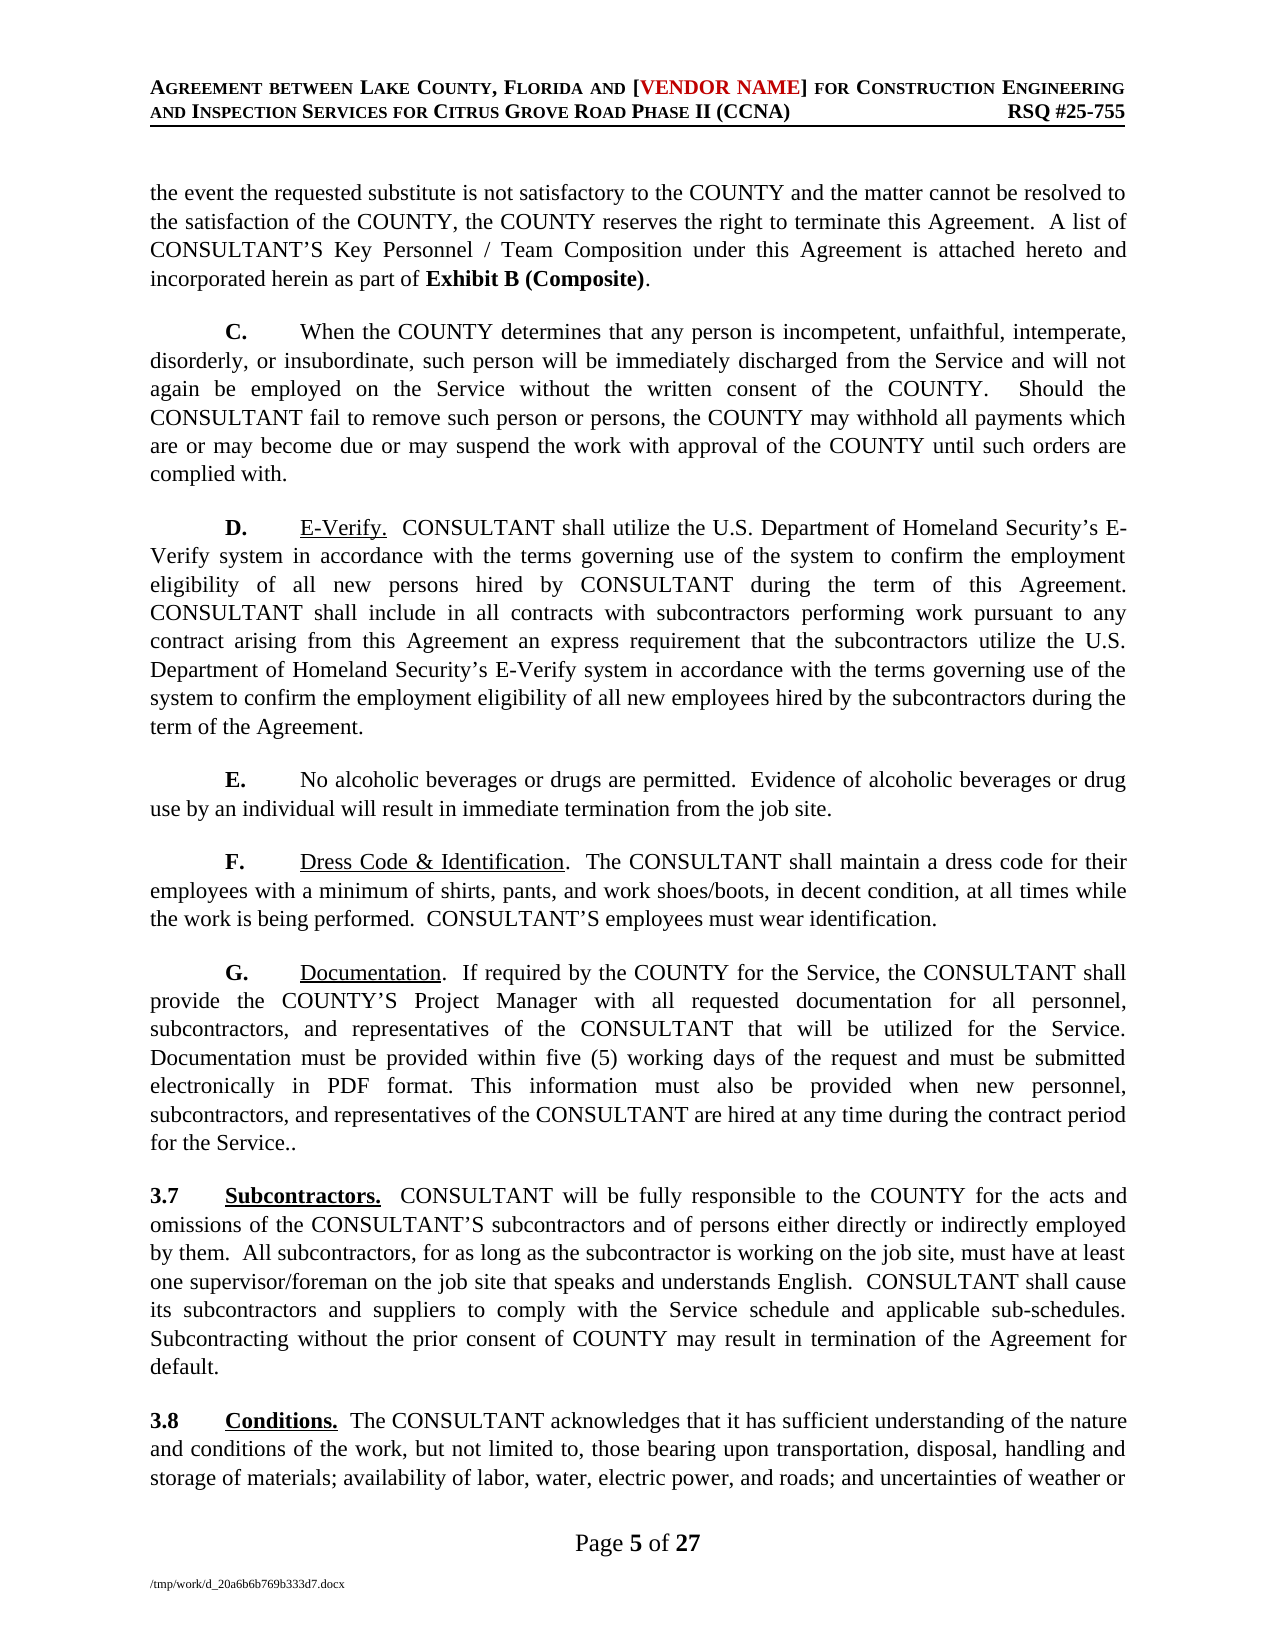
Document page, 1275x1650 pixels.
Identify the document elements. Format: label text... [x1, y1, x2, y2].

list Subcontractors. CONSULTANT will be fully responsible to the COUNTY for the acts and omissions of the CONSULTANT’S subcontractors and of persons either directly or indirectly employed by them. All subcontractors, for as long as the subcontractor is working on the job site, must have at least one supervisor/foreman on the job site that speaks and understands English. CONSULTANT shall cause its subcontractors and suppliers to comply with the Service schedule and applicable sub-schedules. Subcontracting without the prior consent of COUNTY may result in termination of the Agreement for default. [150, 1183, 1128, 1379]
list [150, 1407, 1128, 1490]
list E-Verify. CONSULTANT shall utilize the U.S. Department of Homeland Security’s E-Verify system in accordance with the terms governing use of the system to confirm the employment eligibility of all new persons hired by CONSULTANT during the term of this Agreement. CONSULTANT shall include in all contracts with subcontractors performing work pursuant to any contract arising from this Agreement an express requirement that the subcontractors utilize the U.S. Department of Homeland Security’s E-Verify system in accordance with the terms governing use of the system to confirm the employment eligibility of all new employees hired by the subcontractors during the term of the Agreement. [150, 514, 1128, 739]
list Documentation. If required by the COUNTY for the Service, the CONSULTANT shall provide the COUNTY’S Project Manager with all requested documentation for all personnel, subcontractors, and representatives of the CONSULTANT that will be utilized for the Service. Documentation must be provided within five (5) working days of the request and must be submitted electronically in PDF format. This information must also be provided when new personnel, subcontractors, and representatives of the CONSULTANT are hired at any time during the contract period for the Service.. [150, 958, 1128, 1156]
list Dress Code & Identification. The CONSULTANT shall maintain a dress code for their employees with a minimum of shirts, pants, and work shoes/boots, in decent condition, at all times while the work is being performed. CONSULTANT’S employees must wear identification. [150, 848, 1128, 931]
list No alcoholic beverages or drugs are permitted. Evidence of alcoholic beverages or drug use by an individual will result in immediate termination from the job site. [150, 766, 1128, 821]
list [150, 179, 1128, 291]
list When the COUNTY determines that any person is incompetent, unfaithful, intemperate, disorderly, or insubordinate, such person will be immediately discharged from the Service and will not again be employed on the Service without the written consent of the COUNTY. Should the CONSULTANT fail to remove such person or persons, the COUNTY may withhold all payments which are or may become due or may suspend the work with approval of the COUNTY until such orders are complied with. [150, 318, 1128, 487]
